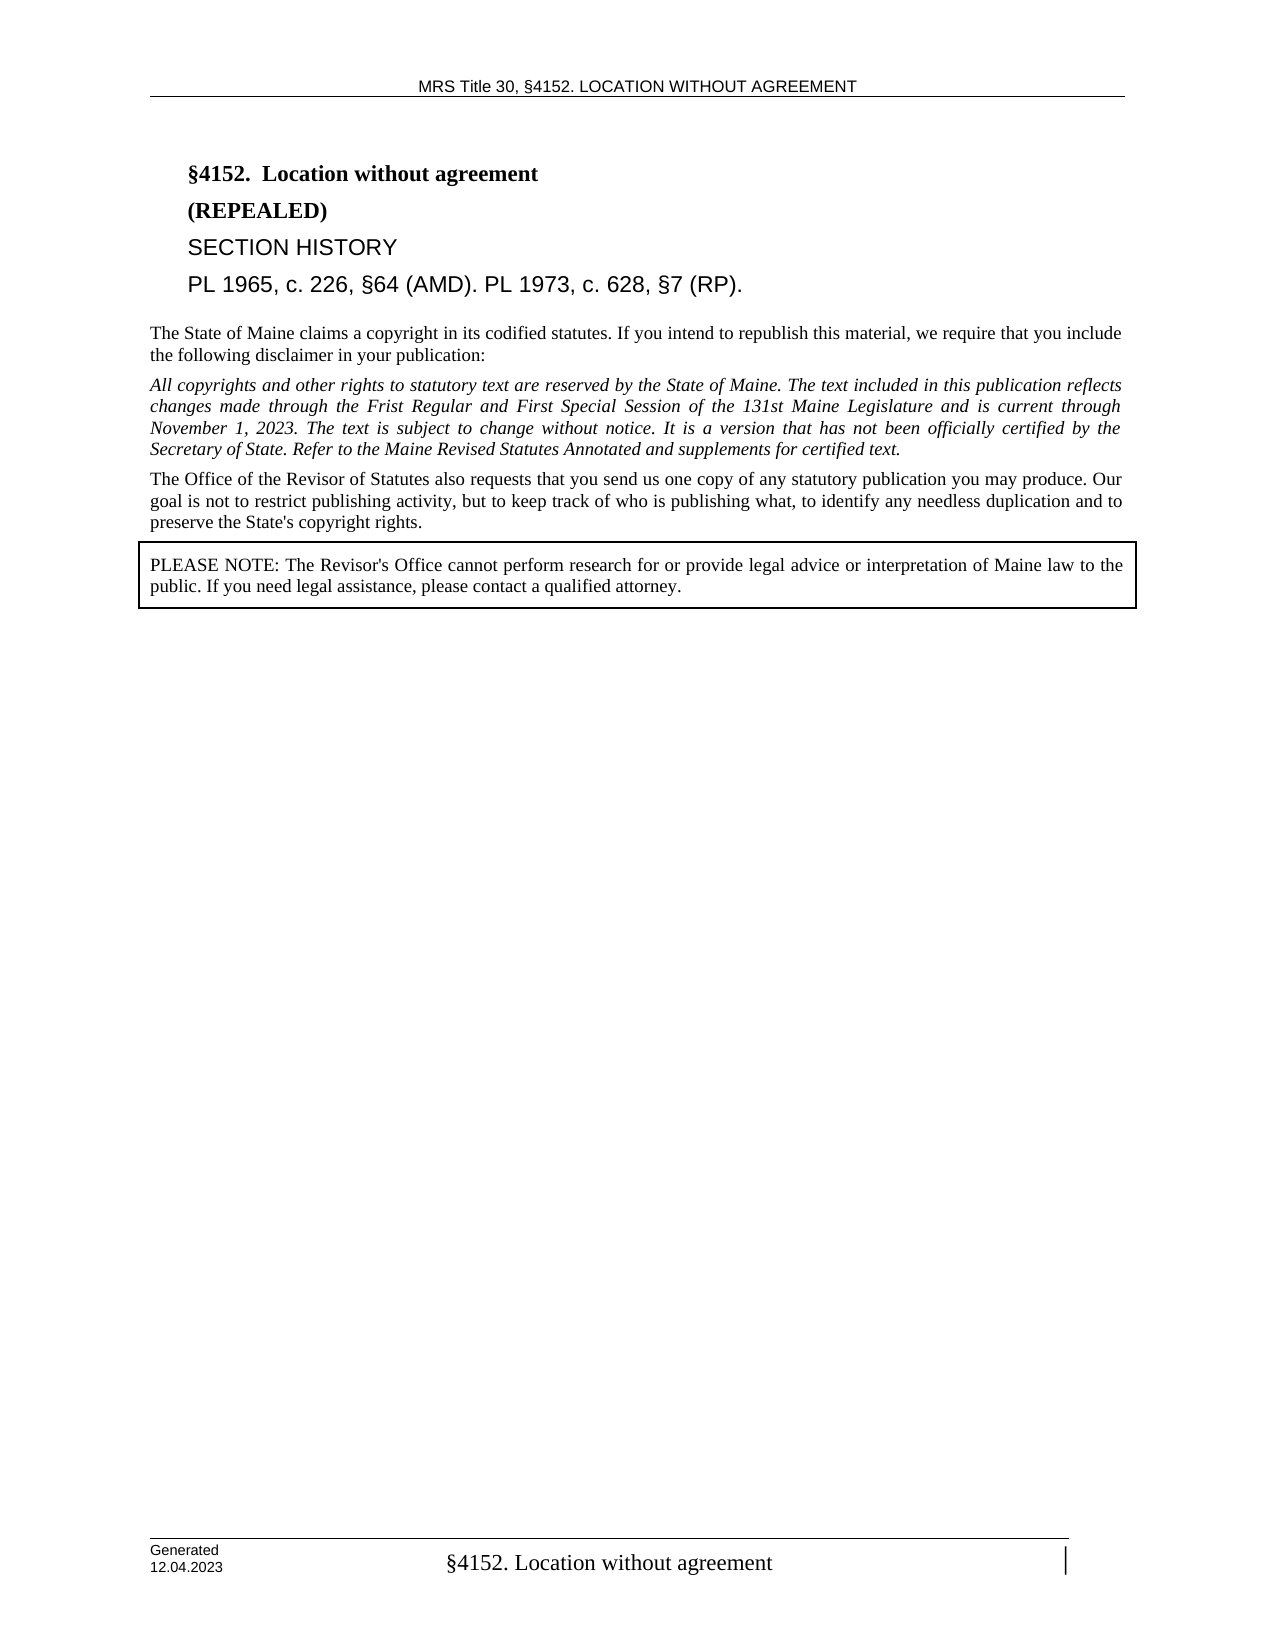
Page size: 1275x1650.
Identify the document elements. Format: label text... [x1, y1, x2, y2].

text PL 1965, c. 226, §64 (AMD). PL 1973, c. 628, §7 (RP). [187, 271, 1125, 297]
text The Office of the Revisor of Statutes also requests that you send us one copy of any statutory publication you may produce. Our goal is not to restrict publishing activity, but to keep track of who is publishing what, to identify any needless duplication and to preserve the State's copyright rights. [150, 468, 1125, 533]
text All copyrights and other rights to statutory text are reserved by the State of Maine. The text included in this publication reflects changes made through the Frist Regular and First Special Session of the 131st Maine Legislature and is current through November 1, 2023 . The text is subject to change without notice. It is a version that has not been officially certified by the Secretary of State. Refer to the Maine Revised Statutes Annotated and supplements for certified text. [150, 373, 1125, 460]
text (REPEALED) [187, 197, 1125, 223]
text PLEASE NOTE: The Revisor's Office cannot perform research for or provide legal advice or interpretation of Maine law to the public. If you need legal assistance, please contact a qualified attorney. [140, 543, 1135, 607]
text §4152. Location without agreement [187, 160, 1125, 187]
text SECTION HISTORY [187, 234, 1125, 260]
text The State of Maine claims a copyright in its codified statutes. If you intend to republish this material, we require that you include the following disclaimer in your publication: [150, 322, 1125, 365]
